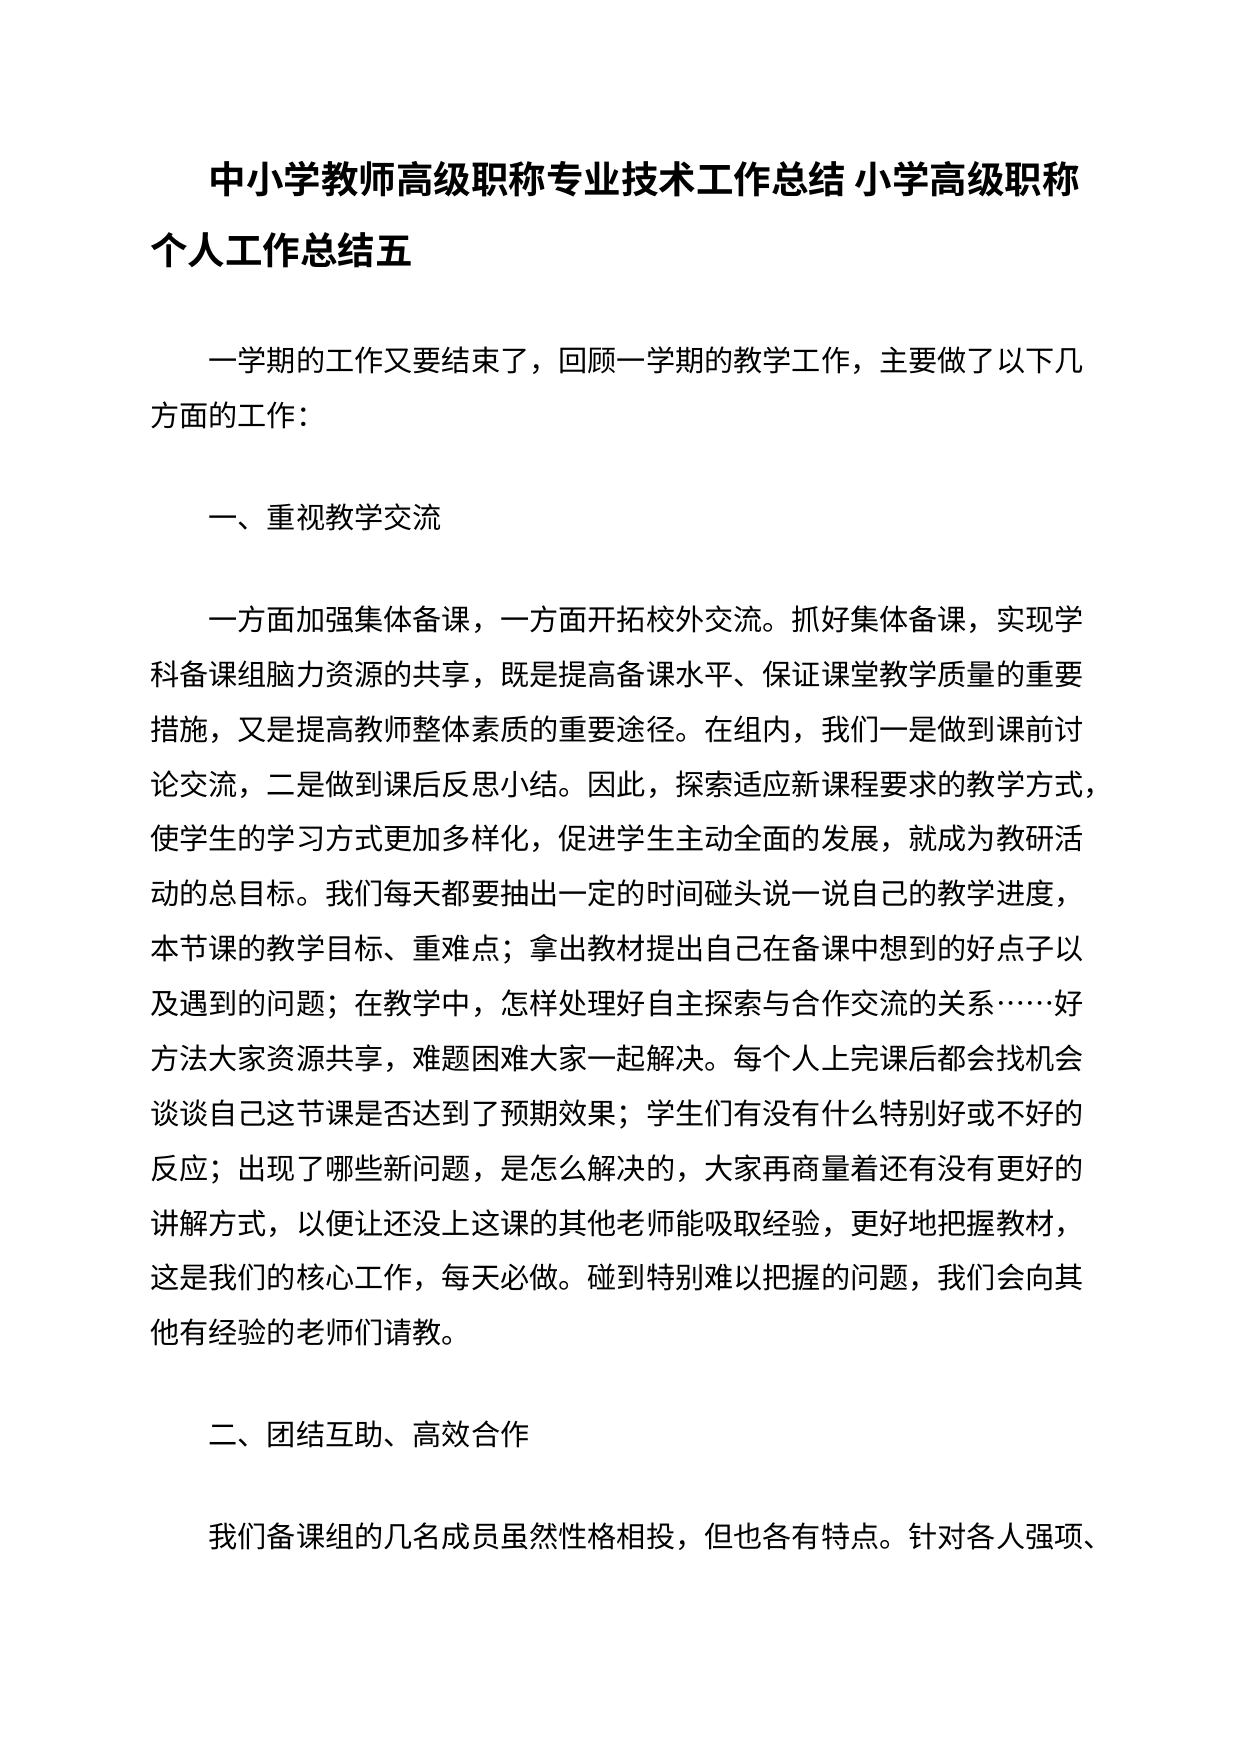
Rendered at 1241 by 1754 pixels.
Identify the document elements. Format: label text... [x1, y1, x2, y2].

text 二、团结互助、高效合作 [150, 1412, 1090, 1454]
text 一学期的工作又要结束了，回顾一学期的教学工作，主要做了以下几方面的工作： [150, 338, 1090, 435]
text 一、重视教学交流 [150, 494, 1090, 537]
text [150, 1513, 1090, 1556]
text 中小学教师高级职称专业技术工作总结 小学高级职称个人工作总结五 [150, 150, 1090, 275]
text 一方面加强集体备课，一方面开拓校外交流。抓好集体备课，实现学科备课组脑力资源的共享，既是提高备课水平、保证课堂教学质量的重要措施，又是提高教师整体素质的重要途径。在组内，我们一是做到课前讨论交流，二是做到课后反思小结。因此，探索适应新课程要求的教学方式，使学生的学习方式更加多样化，促进学生主动全面的发展，就成为教研活动的总目标。我们每天都要抽出一定的时间碰头说一说自己的教学进度，本节课的教学目标、重难点；拿出教材提出自己在备课中想到的好点子以及遇到的问题；在教学中，怎样处理好自主探索与合作交流的关系……好方法大家资源共享，难题困难大家一起解决。每个人上完课后都会找机会谈谈自己这节课是否达到了预期效果；学生们有没有什么特别好或不好的反应；出现了哪些新问题，是怎么解决的，大家再商量着还有没有更好的讲解方式，以便让还没上这课的其他老师能吸取经验，更好地把握教材，这是我们的核心工作，每天必做。碰到特别难以把握的问题，我们会向其他有经验的老师们请教。 [150, 596, 1090, 1352]
